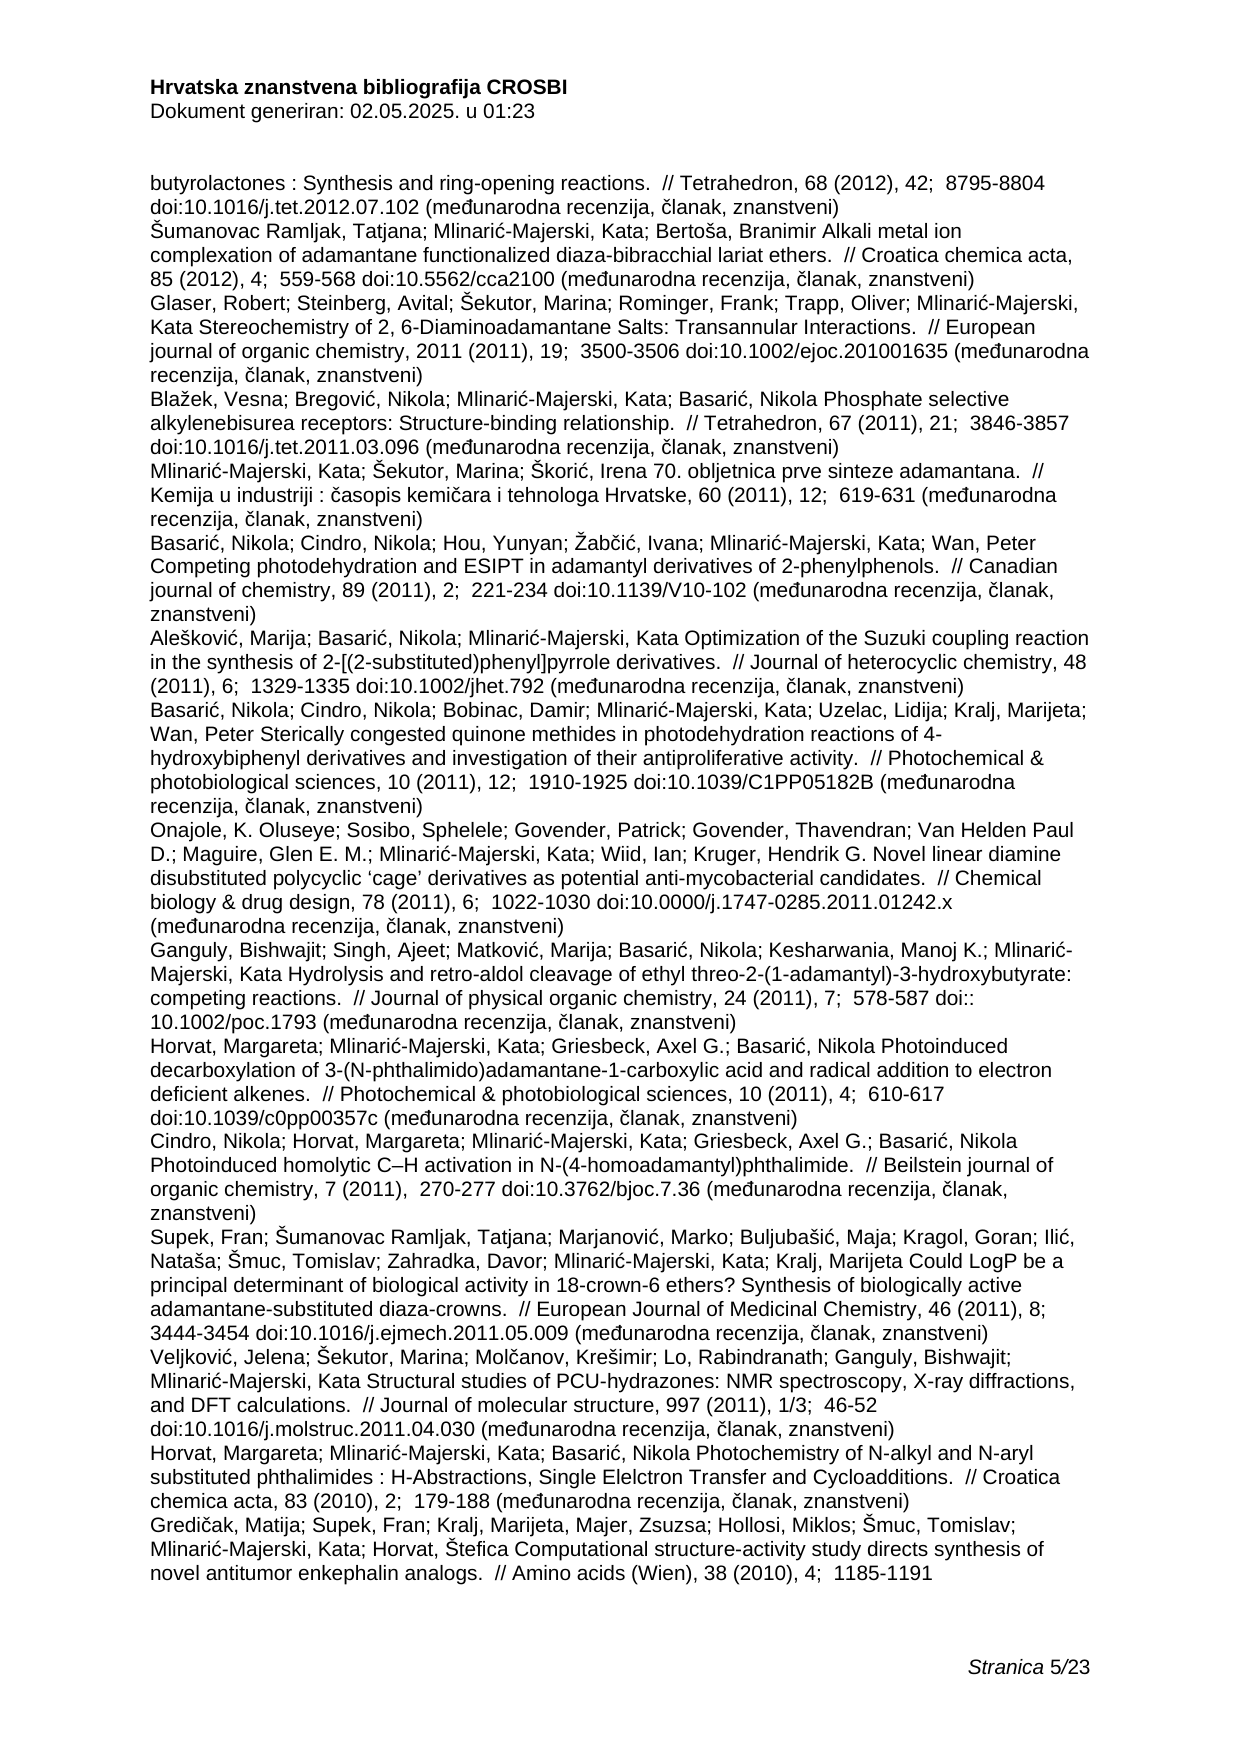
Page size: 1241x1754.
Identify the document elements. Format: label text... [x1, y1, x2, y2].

text Cindro, Nikola; Horvat, Margareta; Mlinarić-Majerski, Kata; Griesbeck, Axel G.; Basarić, Nikola [150, 1129, 1090, 1225]
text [150, 171, 1090, 219]
text Supek, Fran; Šumanovac Ramljak, Tatjana; Marjanović, Marko; Buljubašić, Maja; Kragol, Goran; Ilić, Nataša; Šmuc, Tomislav; Zahradka, Davor; Mlinarić-Majerski, Kata; Kralj, Marijeta [150, 1225, 1090, 1345]
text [150, 1513, 1090, 1584]
text Horvat, Margareta; Mlinarić-Majerski, Kata; Basarić, Nikola [150, 1441, 1090, 1513]
text Mlinarić-Majerski, Kata; Šekutor, Marina; Škorić, Irena [150, 458, 1090, 530]
text Alešković, Marija; Basarić, Nikola; Mlinarić-Majerski, Kata [150, 626, 1090, 698]
text Onajole, K. Oluseye; Sosibo, Sphelele; Govender, Patrick; Govender, Thavendran; Van Helden Paul D.; Maguire, Glen E. M.; Mlinarić-Majerski, Kata; Wiid, Ian; Kruger, Hendrik G. [150, 818, 1090, 938]
text Šumanovac Ramljak, Tatjana; Mlinarić-Majerski, Kata; Bertoša, Branimir [150, 219, 1090, 291]
text Ganguly, Bishwajit; Singh, Ajeet; Matković, Marija; Basarić, Nikola; Kesharwania, Manoj K.; Mlinarić-Majerski, Kata [150, 938, 1090, 1033]
text Blažek, Vesna; Bregović, Nikola; Mlinarić-Majerski, Kata; Basarić, Nikola [150, 387, 1090, 458]
text Glaser, Robert; Steinberg, Avital; Šekutor, Marina; Rominger, Frank; Trapp, Oliver; Mlinarić-Majerski, Kata [150, 291, 1090, 387]
text Horvat, Margareta; Mlinarić-Majerski, Kata; Griesbeck, Axel G.; Basarić, Nikola [150, 1033, 1090, 1129]
text Veljković, Jelena; Šekutor, Marina; Molčanov, Krešimir; Lo, Rabindranath; Ganguly, Bishwajit; Mlinarić-Majerski, Kata [150, 1345, 1090, 1441]
text Basarić, Nikola; Cindro, Nikola; Hou, Yunyan; Žabčić, Ivana; Mlinarić-Majerski, Kata; Wan, Peter [150, 530, 1090, 626]
text Basarić, Nikola; Cindro, Nikola; Bobinac, Damir; Mlinarić-Majerski, Kata; Uzelac, Lidija; Kralj, Marijeta; Wan, Peter [150, 698, 1090, 818]
